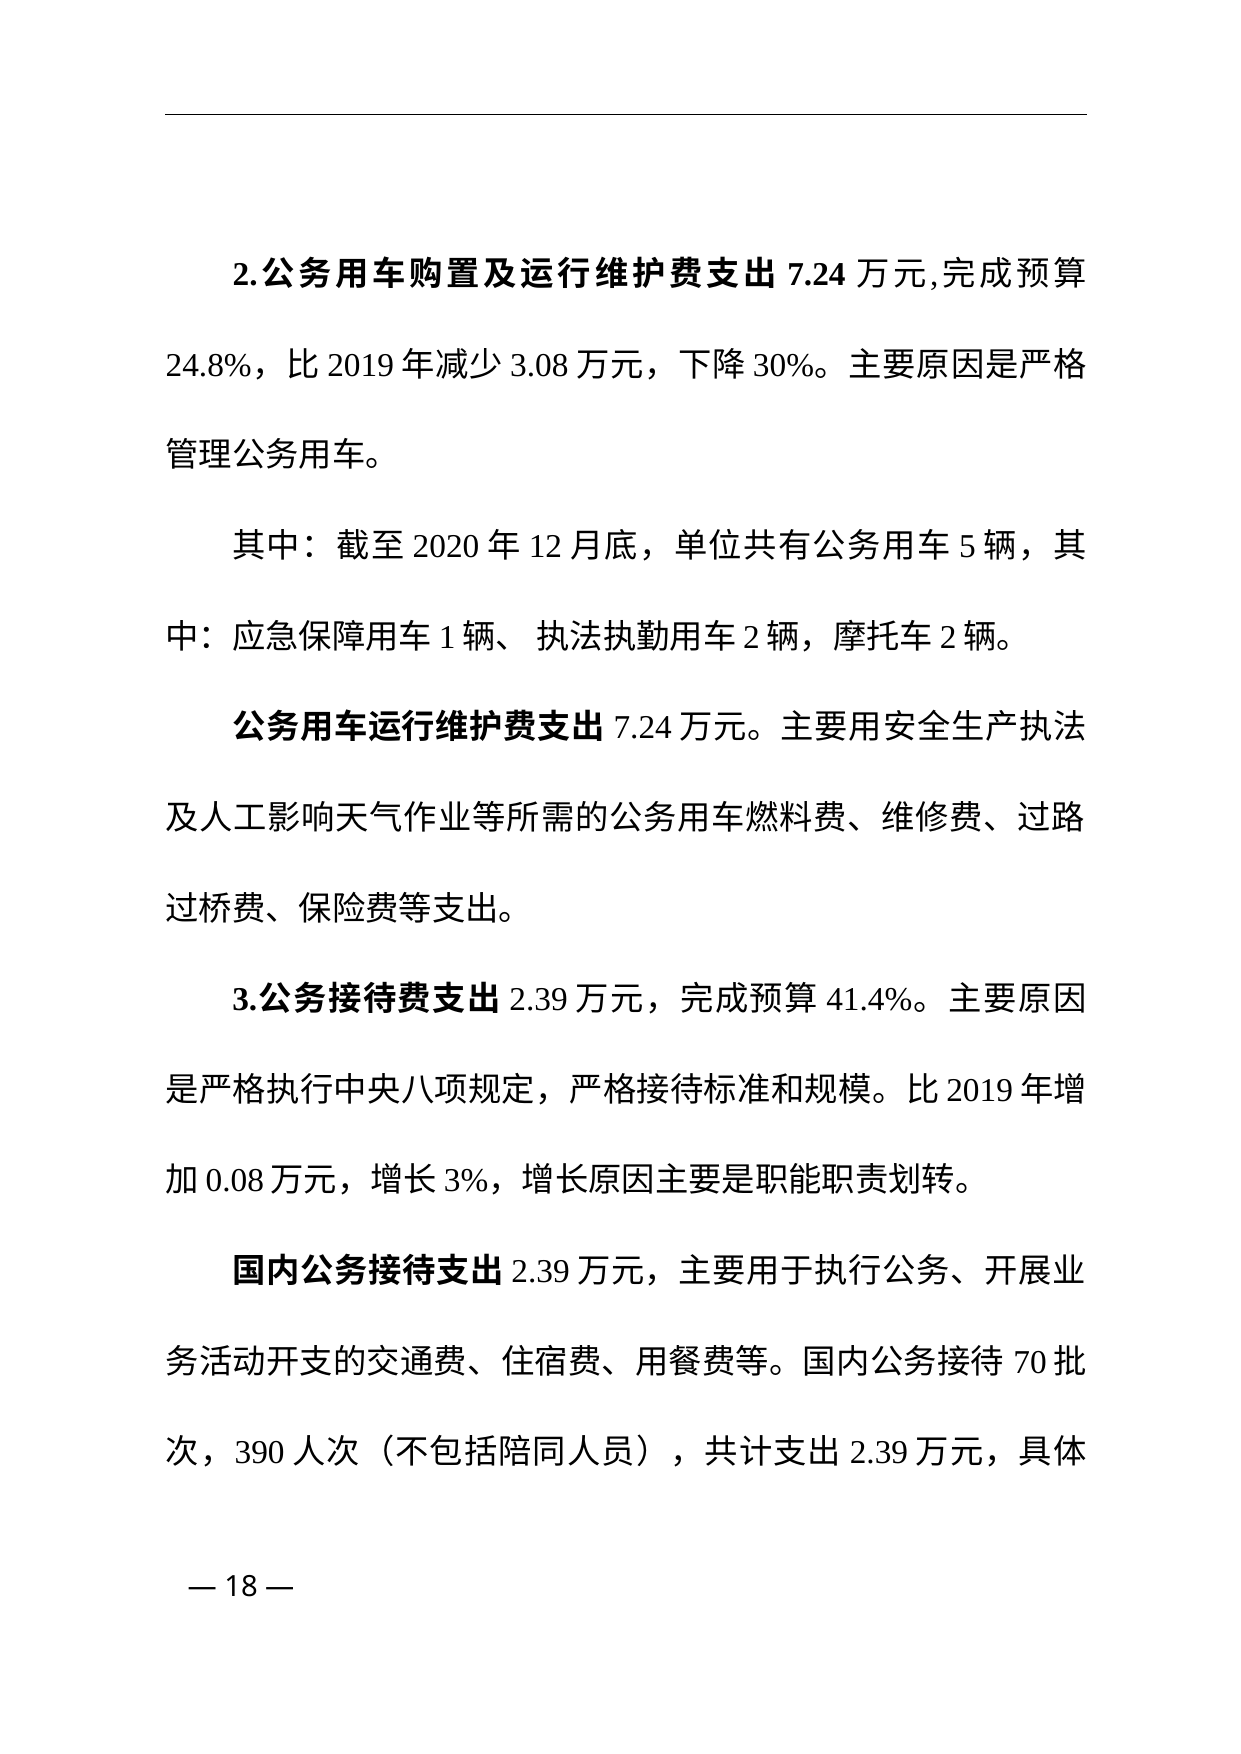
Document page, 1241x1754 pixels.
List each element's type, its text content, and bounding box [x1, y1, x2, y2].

text 公务用车运行维护费支出7.24万元。主要用安全生产执法及人工影响天气作业等所需的公务用车燃料费、维修费、过路过桥费、保险费等支出。 [165, 679, 1087, 951]
list 2.公务用车购置及运行维护费支出7.24万元,完成预算24.8%，比2019年减少3.08万元，下降30%。主要原因是严格管理公务用车。 [165, 226, 1087, 498]
text 其中：截至2020年12月底，单位共有公务用车5辆，其中：应急保障用车1辆、 执法执勤用车2辆，摩托车2辆。 [165, 498, 1087, 679]
text 3.公务接待费支出2.39万元，完成预算41.4%。主要原因是严格执行中央八项规定，严格接待标准和规模。比2019年增加0.08万元，增长3%，增长原因主要是职能职责划转。 [165, 951, 1087, 1223]
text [165, 1223, 1087, 1494]
